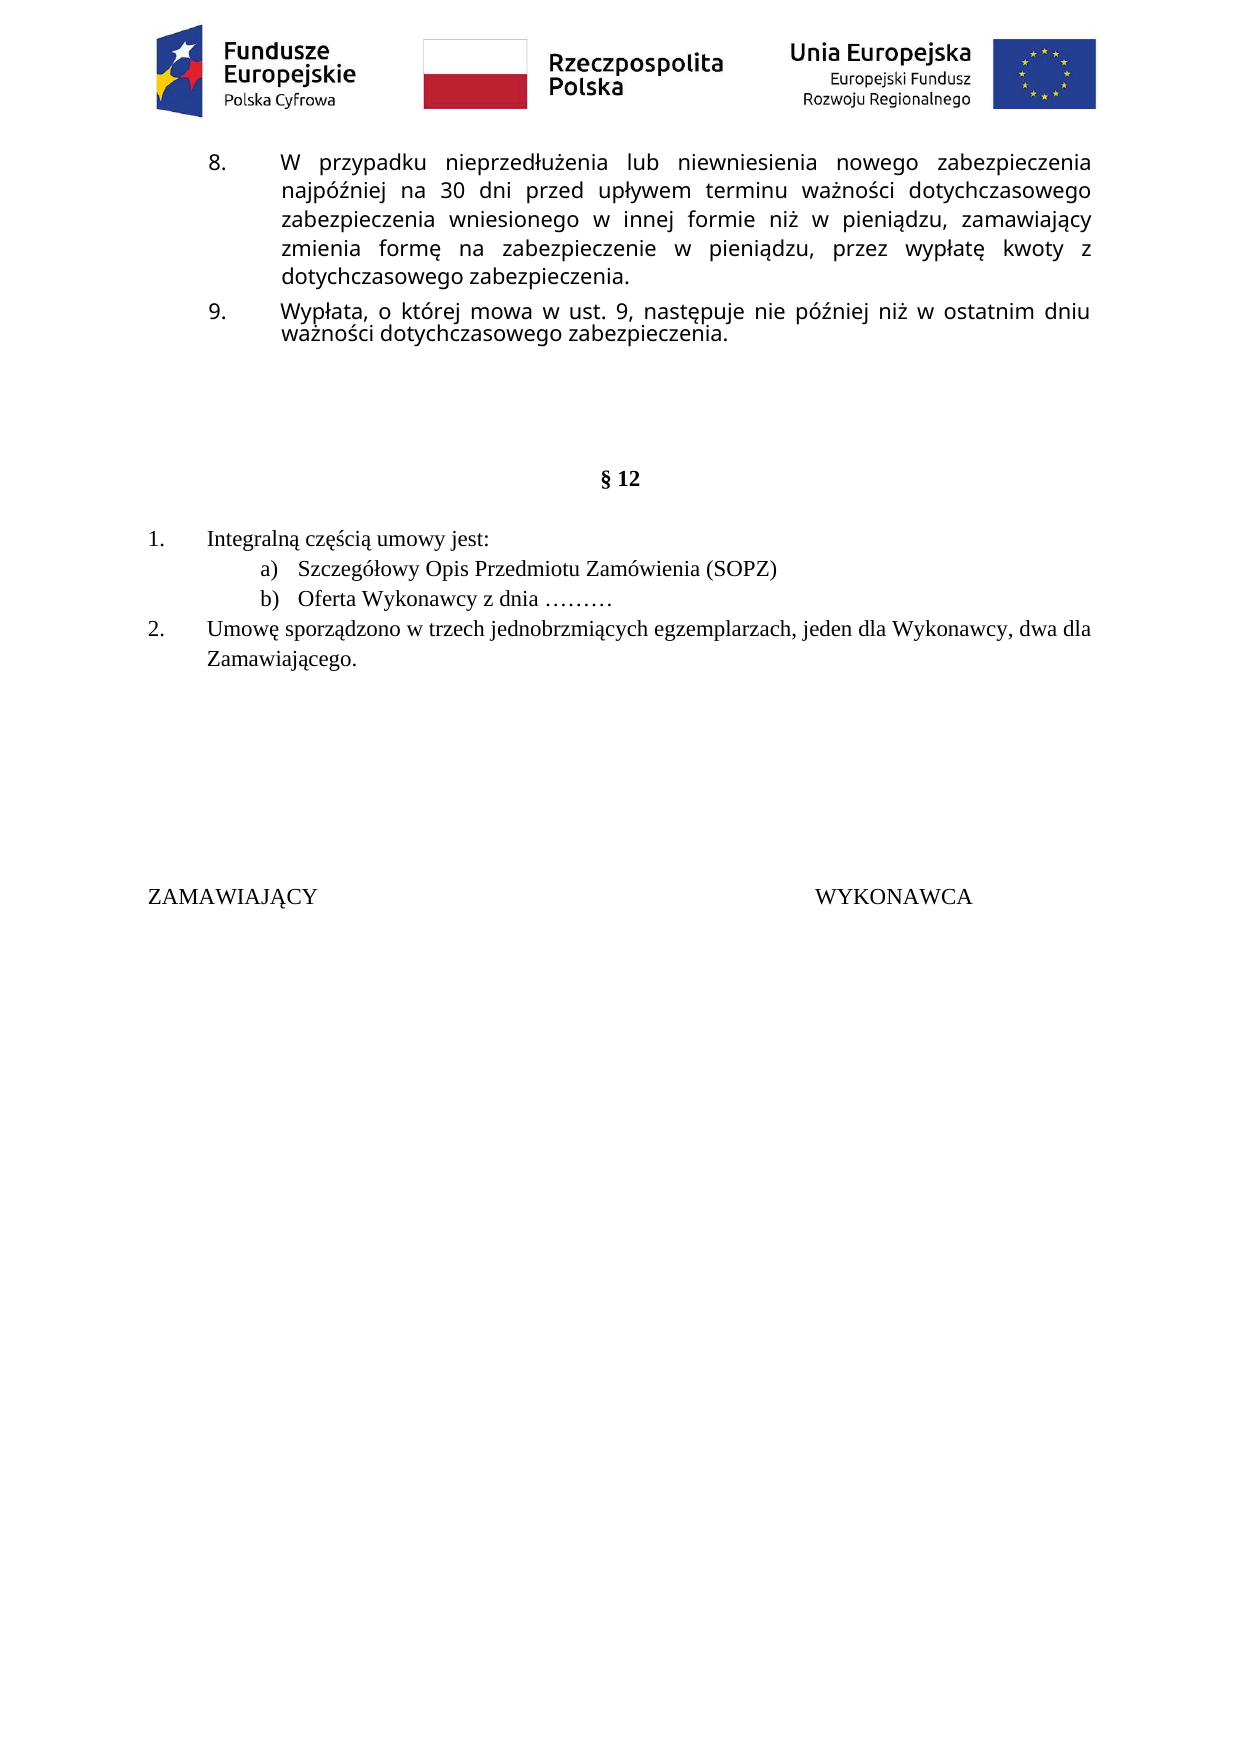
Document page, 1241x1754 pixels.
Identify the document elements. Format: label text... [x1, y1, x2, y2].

list Szczegółowy Opis Przedmiotu Zamówienia (SOPZ) [260, 555, 1093, 581]
list Integralną częścią umowy jest: [148, 524, 1093, 551]
list Umowę sporządzono w trzech jednobrzmiących egzemplarzach, jeden dla Wykonawcy, dwa dla Zamawiającego. [148, 615, 1093, 672]
list Oferta Wykonawcy z dnia ……… [260, 585, 1093, 611]
text § 12 [148, 465, 1093, 492]
list Wypłata, o której mowa w ust. 9, następuje nie później niż w ostatnim dniu ważności dotychczasowego zabezpieczenia. [208, 302, 1093, 346]
list W przypadku nieprzedłużenia lub niewniesienia nowego zabezpieczenia najpóźniej na 30 dni przed upływem terminu ważności dotychczasowego zabezpieczenia wniesionego w innej formie niż w pieniądzu, zamawiający zmienia formę na zabezpieczenie w pieniądzu, przez wypłatę kwoty z dotychczasowego zabezpieczenia. [208, 148, 1093, 290]
text ZAMAWIAJĄCY WYKONAWCA [148, 883, 1093, 909]
